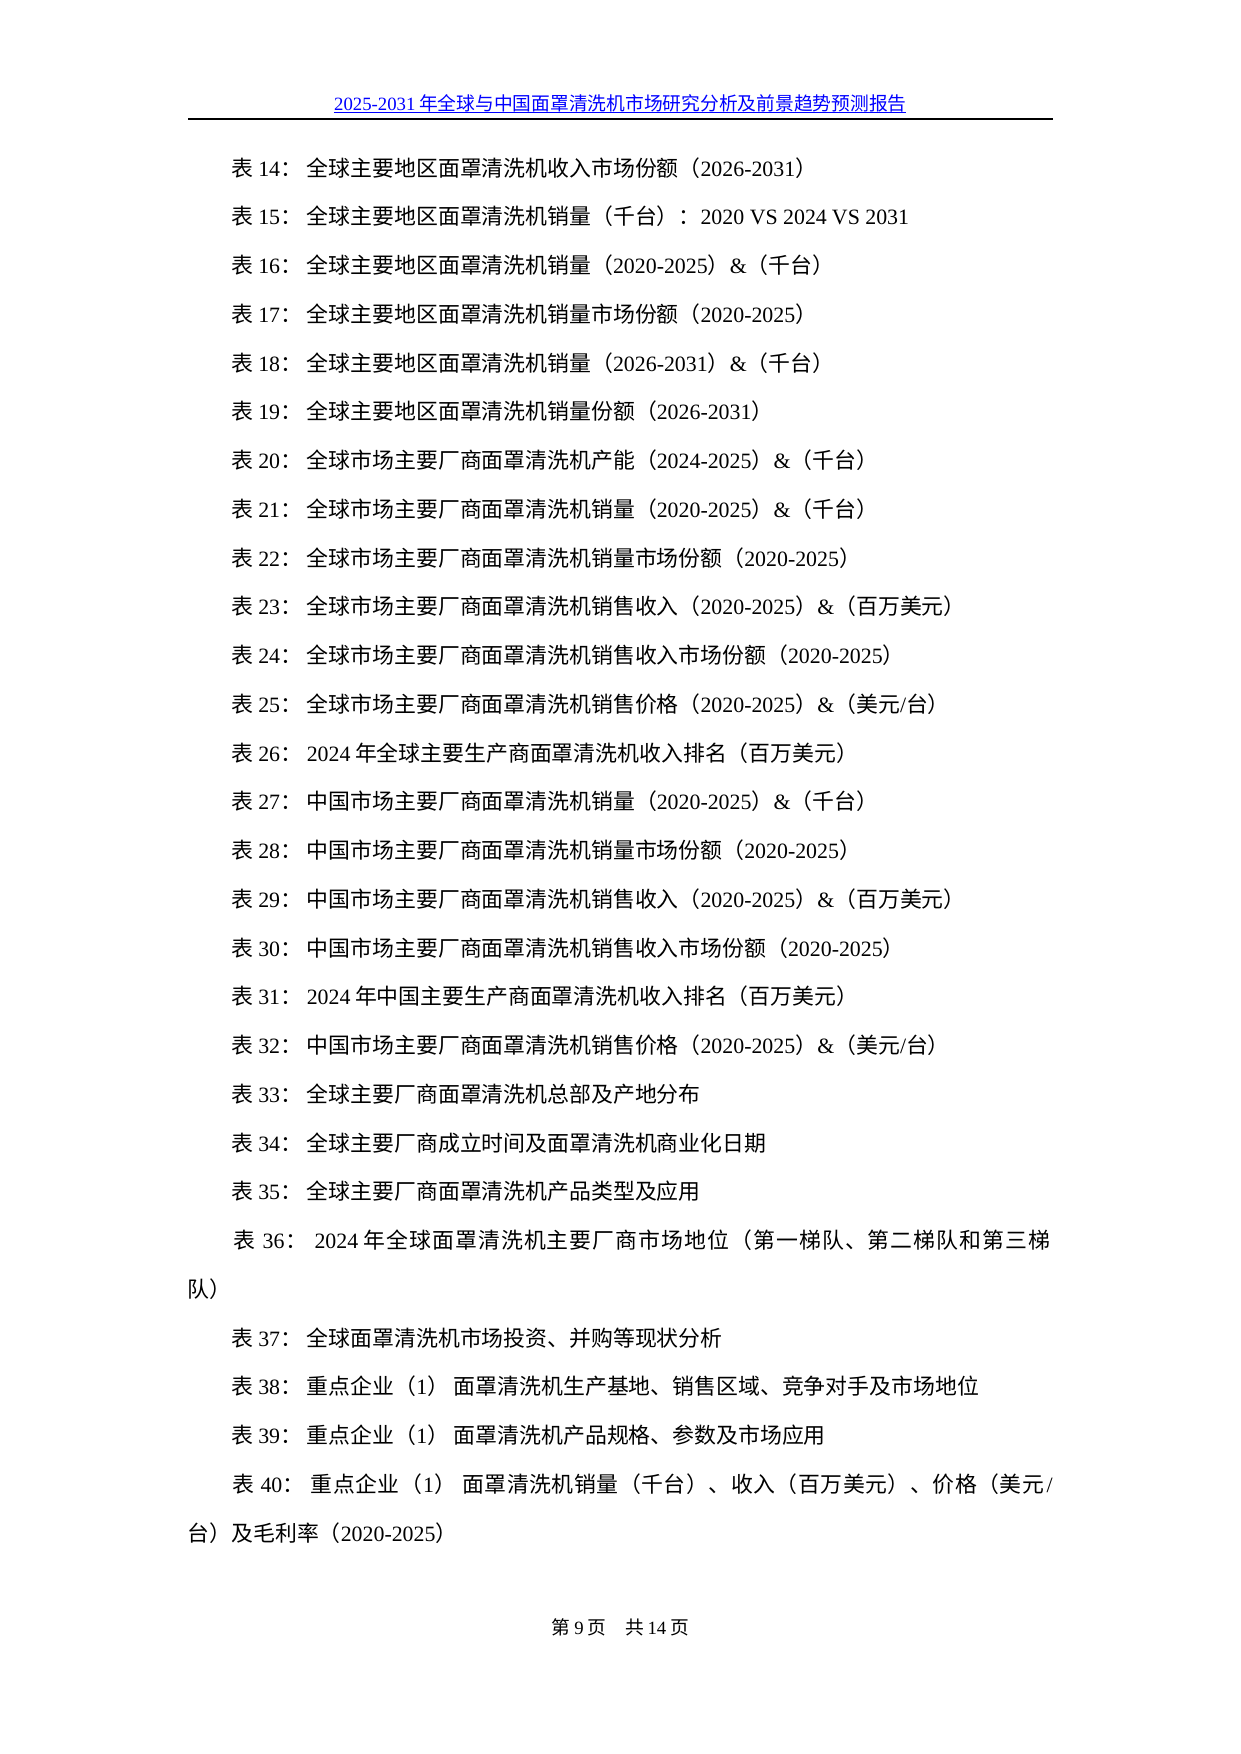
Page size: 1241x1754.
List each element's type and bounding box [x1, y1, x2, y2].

text [187, 150, 1053, 1548]
